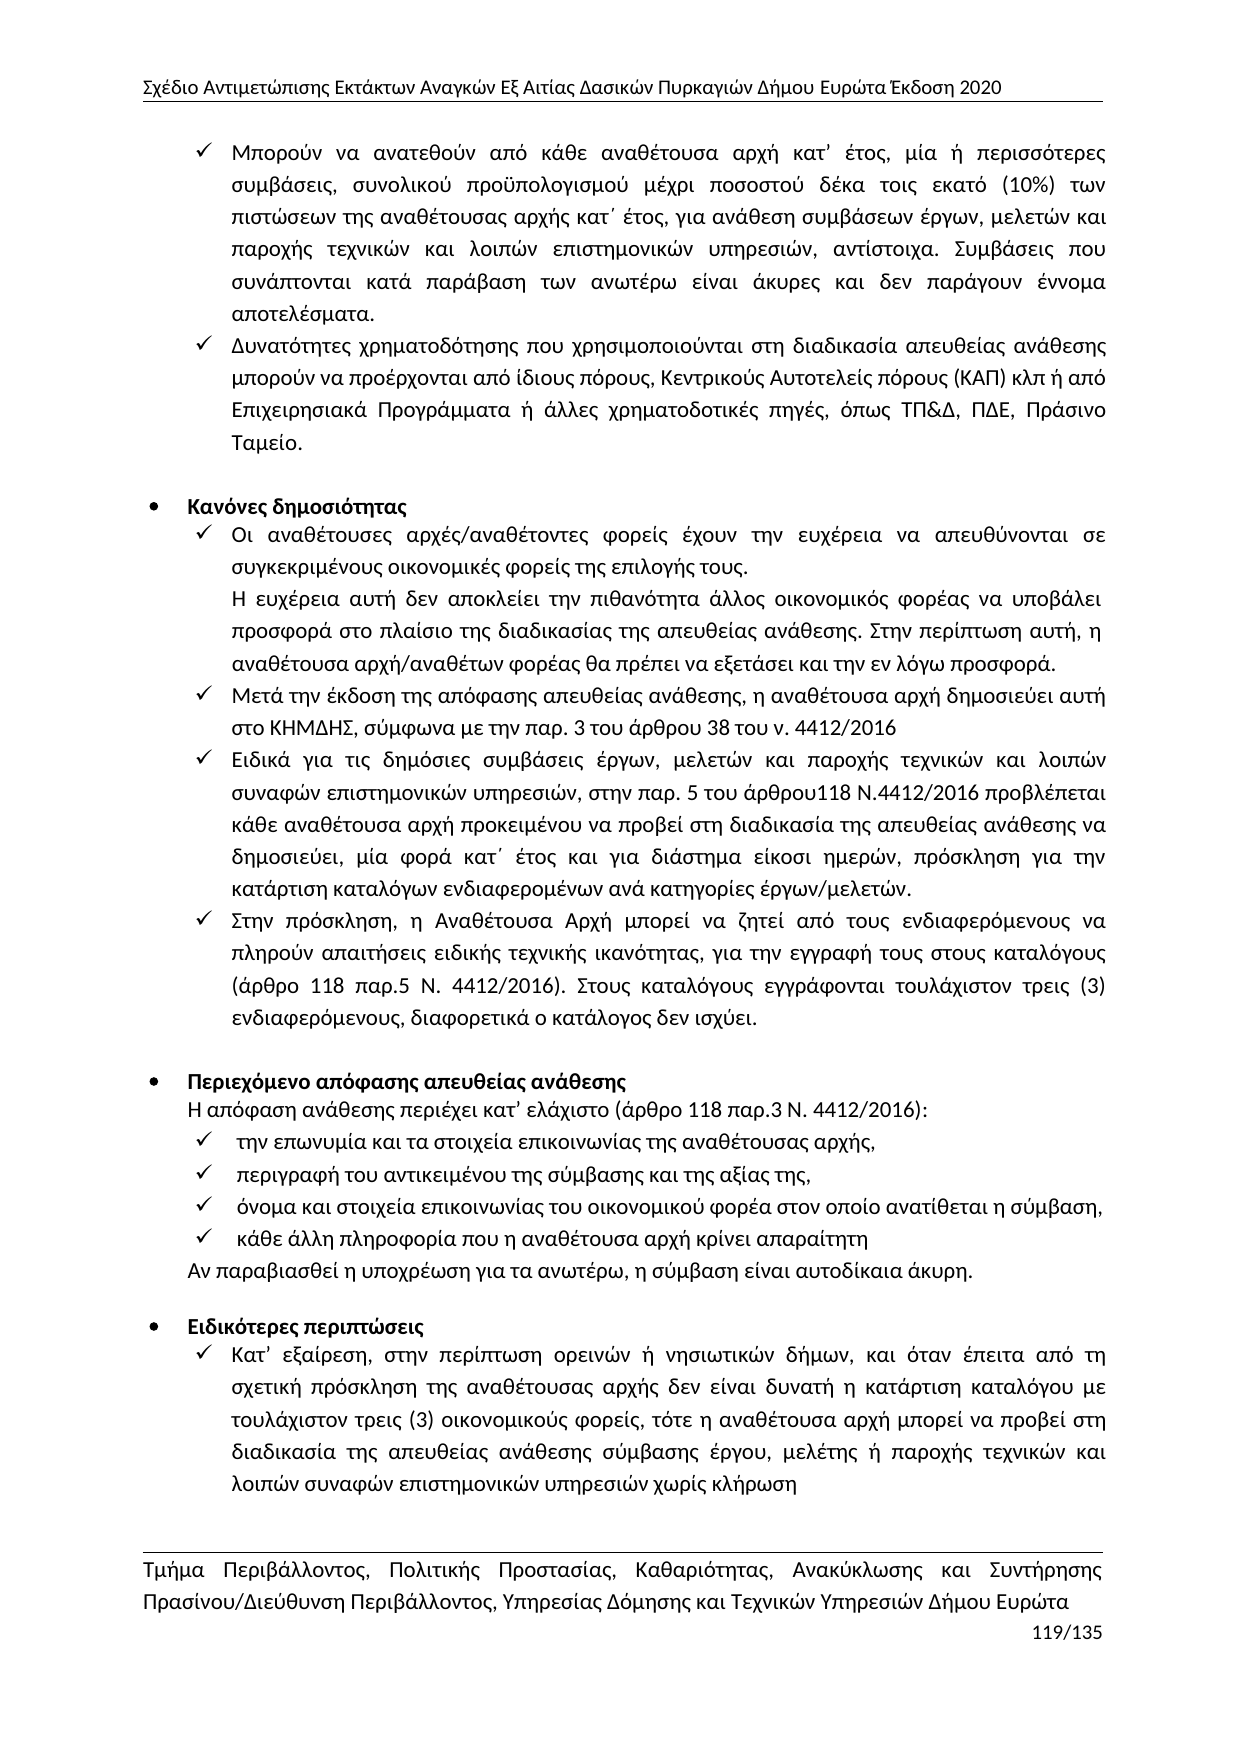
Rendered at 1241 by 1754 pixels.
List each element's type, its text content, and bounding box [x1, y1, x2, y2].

list Η απόφαση ανάθεσης περιέχει κατ’ ελάχιστο (άρθρο 118 παρ.3 Ν. 4412/2016): [187, 1095, 1103, 1123]
list Η ευχέρεια αυτή δεν αποκλείει την πιθανότητα άλλος οικονομικός φορέας να υποβάλει προσφορά στο πλαίσιο της διαδικασίας της απευθείας ανάθεσης. Στην περίπτωση αυτή, η αναθέτουσα αρχή/αναθέτων φορέας θα πρέπει να εξετάσει και την εν λόγω προσφορά. [232, 584, 1103, 677]
list Κανόνες δημοσιότητας [150, 492, 1107, 520]
list Ειδικότερες περιπτώσεις [150, 1312, 1107, 1340]
list κάθε άλλη πληροφορία που η αναθέτουσα αρχή κρίνει απαραίτητη [194, 1224, 1107, 1252]
list περιγραφή του αντικειμένου της σύμβασης και της αξίας της, [194, 1160, 1107, 1188]
list Μετά την έκδοση της απόφασης απευθείας ανάθεσης, η αναθέτουσα αρχή δημοσιεύει αυτή στο ΚΗΜΔΗΣ, σύμφωνα με την παρ. 3 του άρθρου 38 του ν. 4412/2016 [194, 681, 1107, 741]
list Μπορούν να ανατεθούν από κάθε αναθέτουσα αρχή κατ’ έτος, μία ή περισσότερες συμβάσεις, συνολικού προϋπολογισμού μέχρι ποσοστού δέκα τοις εκατό (10%) των πιστώσεων της αναθέτουσας αρχής κατ΄ έτος, για ανάθεση συμβάσεων έργων, μελετών και παροχής τεχνικών και λοιπών επιστημονικών υπηρεσιών, αντίστοιχα. Συμβάσεις που συνάπτονται κατά παράβαση των ανωτέρω είναι άκυρες και δεν παράγουν έννομα αποτελέσματα. [194, 138, 1107, 327]
list Κατ’ εξαίρεση, στην περίπτωση ορεινών ή νησιωτικών δήμων, και όταν έπειτα από τη σχετική πρόσκληση της αναθέτουσας αρχής δεν είναι δυνατή η κατάρτιση καταλόγου με τουλάχιστον τρεις (3) οικονομικούς φορείς, τότε η αναθέτουσα αρχή μπορεί να προβεί στη διαδικασία της απευθείας ανάθεσης σύμβασης έργου, μελέτης ή παροχής τεχνικών και λοιπών συναφών επιστημονικών υπηρεσιών χωρίς κλήρωση [194, 1340, 1107, 1497]
list Δυνατότητες χρηματοδότησης που χρησιμοποιούνται στη διαδικασία απευθείας ανάθεσης μπορούν να προέρχονται από ίδιους πόρους, Κεντρικούς Αυτοτελείς πόρους (ΚΑΠ) κλπ ή από Επιχειρησιακά Προγράμματα ή άλλες χρηματοδοτικές πηγές, όπως ΤΠ&Δ, ΠΔΕ, Πράσινο Ταμείο. [194, 331, 1107, 456]
text Αν παραβιασθεί η υποχρέωση για τα ανωτέρω, η σύμβαση είναι αυτοδίκαια άκυρη. [143, 1256, 1103, 1284]
list Ειδικά για τις δημόσιες συμβάσεις έργων, μελετών και παροχής τεχνικών και λοιπών συναφών επιστημονικών υπηρεσιών, στην παρ. 5 του άρθρου118 Ν.4412/2016 προβλέπεται κάθε αναθέτουσα αρχή προκειμένου να προβεί στη διαδικασία της απευθείας ανάθεσης να δημοσιεύει, μία φορά κατ΄ έτος και για διάστημα είκοσι ημερών, πρόσκληση για την κατάρτιση καταλόγων ενδιαφερομένων ανά κατηγορίες έργων/μελετών. [194, 745, 1107, 902]
list όνομα και στοιχεία επικοινωνίας του οικονομικού φορέα στον οποίο ανατίθεται η σύμβαση, [194, 1192, 1107, 1220]
list Στην πρόσκληση, η Αναθέτουσα Αρχή μπορεί να ζητεί από τους ενδιαφερόμενους να πληρούν απαιτήσεις ειδικής τεχνικής ικανότητας, για την εγγραφή τους στους καταλόγους (άρθρο 118 παρ.5 Ν. 4412/2016). Στους καταλόγους εγγράφονται τουλάχιστον τρεις (3) ενδιαφερόμενους, διαφορετικά ο κατάλογος δεν ισχύει. [194, 906, 1107, 1031]
list την επωνυμία και τα στοιχεία επικοινωνίας της αναθέτουσας αρχής, [194, 1127, 1107, 1156]
list Περιεχόμενο απόφασης απευθείας ανάθεσης [150, 1067, 1107, 1095]
list Οι αναθέτουσες αρχές/αναθέτοντες φορείς έχουν την ευχέρεια να απευθύνονται σε συγκεκριμένους οικονομικές φορείς της επιλογής τους. [194, 520, 1107, 580]
